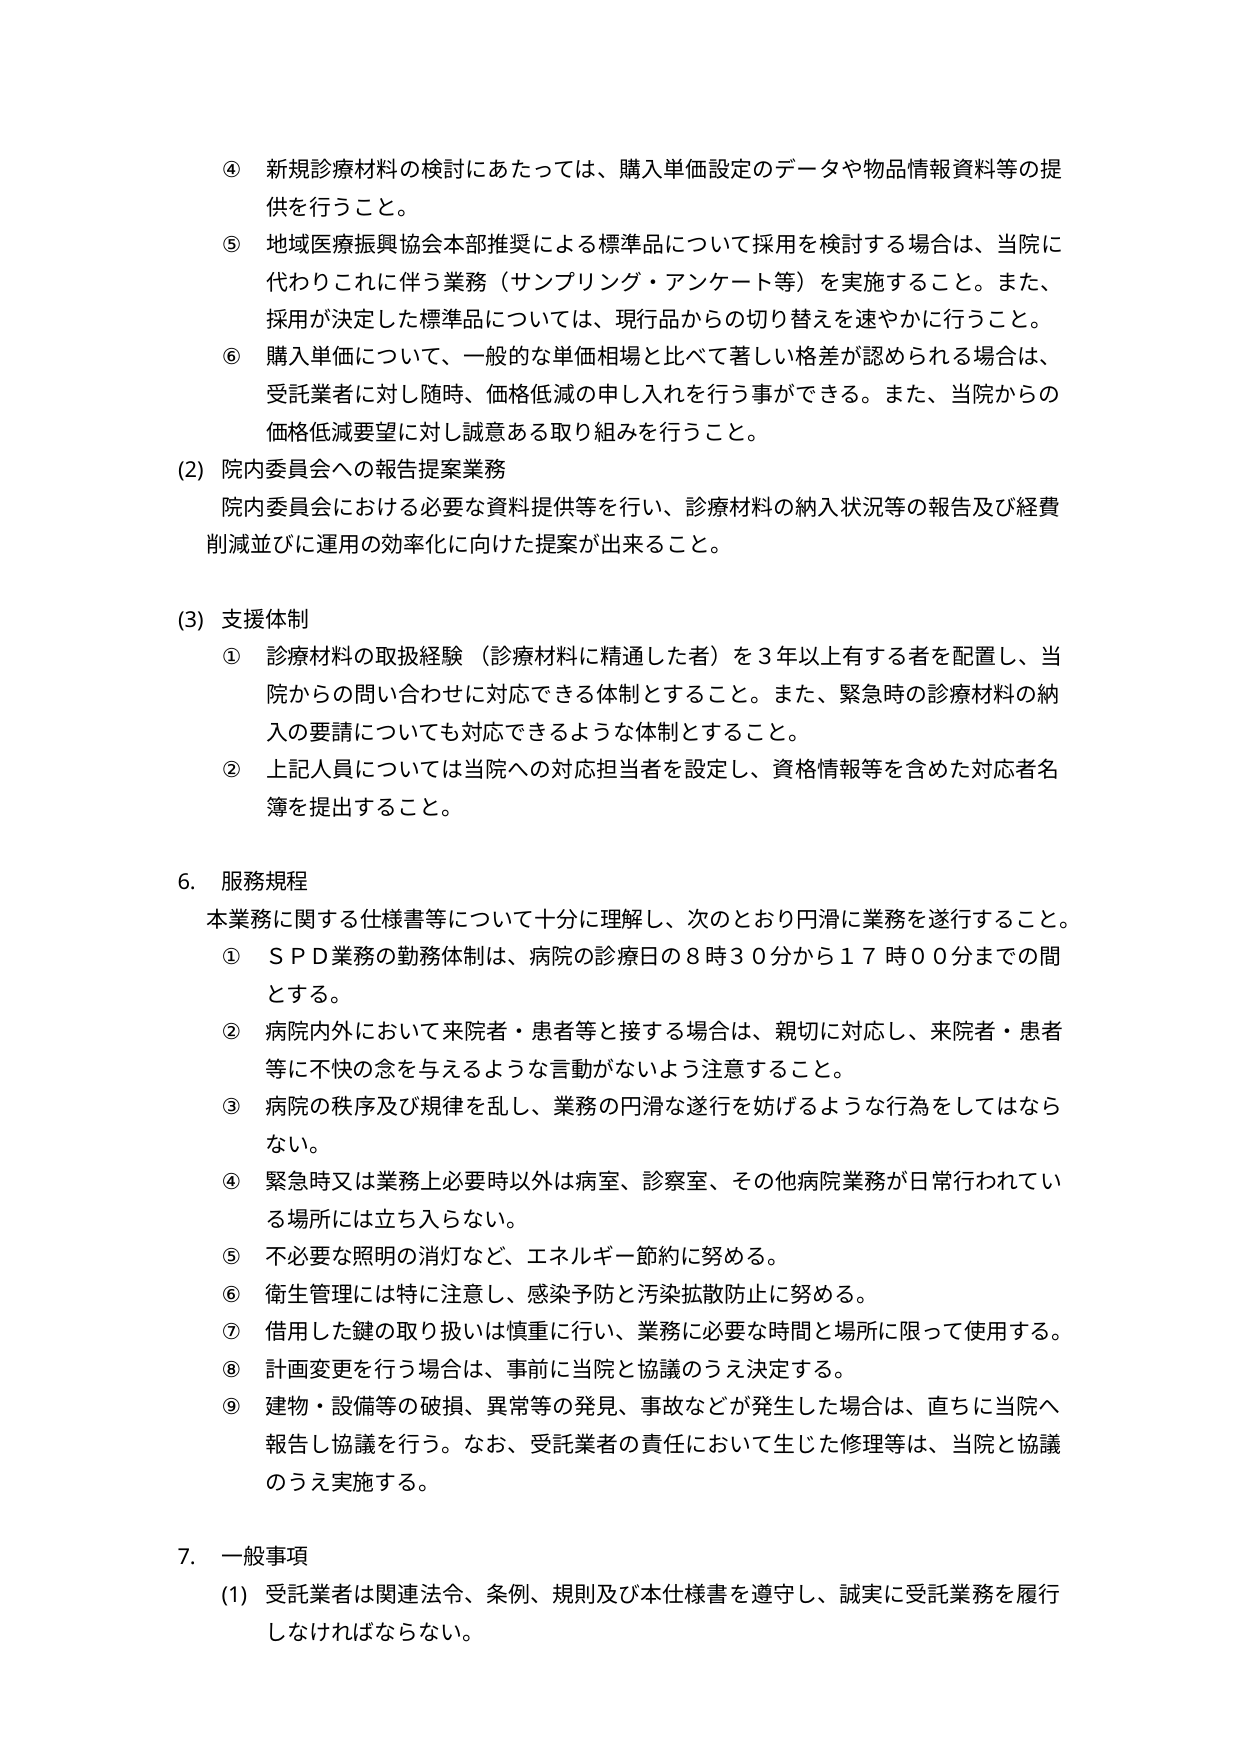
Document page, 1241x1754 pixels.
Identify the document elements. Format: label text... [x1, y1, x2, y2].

list 病院内外において来院者・患者等と接する場合は、親切に対応し、来院者・患者等に不快の念を与えるような言動がないよう注意すること。 [221, 1012, 1063, 1087]
list 不必要な照明の消灯など、エネルギー節約に努める。 [221, 1237, 1063, 1274]
list ＳＰＤ業務の勤務体制は、病院の診療日の８時３０分から１７ 時００分までの間とする。 [221, 937, 1063, 1012]
list 一般事項 [177, 1537, 1063, 1574]
list 衛生管理には特に注意し、感染予防と汚染拡散防止に努める。 [221, 1274, 1063, 1312]
text 院内委員会における必要な資料提供等を行い、診療材料の納入状況等の報告及び経費削減並びに運用の効率化に向けた提案が出来ること。 [207, 487, 1063, 562]
list 計画変更を行う場合は、事前に当院と協議のうえ決定する。 [221, 1349, 1063, 1387]
list 服務規程 [177, 862, 1063, 899]
list 地域医療振興協会本部推奨による標準品について採用を検討する場合は、当院に代わりこれに伴う業務（サンプリング・アンケート等）を実施すること。また、採用が決定した標準品については、現行品からの切り替えを速やかに行うこと。 [222, 224, 1063, 337]
list 新規診療材料の検討にあたっては、購入単価設定のデータや物品情報資料等の提供を行うこと。 [222, 149, 1063, 224]
list 緊急時又は業務上必要時以外は病室、診察室、その他病院業務が日常行われている場所には立ち入らない。 [221, 1162, 1063, 1237]
list 購入単価について、一般的な単価相場と比べて著しい格差が認められる場合は、受託業者に対し随時、価格低減の申し入れを行う事ができる。また、当院からの価格低減要望に対し誠意ある取り組みを行うこと。 [222, 337, 1063, 449]
list 院内委員会への報告提案業務 [178, 449, 1063, 487]
text 本業務に関する仕様書等について十分に理解し、次のとおり円滑に業務を遂行すること。 [177, 899, 1063, 937]
list 借用した鍵の取り扱いは慎重に行い、業務に必要な時間と場所に限って使用する。 [221, 1312, 1063, 1349]
list 支援体制 [178, 599, 1063, 637]
list 上記人員については当院への対応担当者を設定し、資格情報等を含めた対応者名簿を提出すること。 [222, 749, 1063, 824]
list 建物・設備等の破損、異常等の発見、事故などが発生した場合は、直ちに当院へ報告し協議を行う。なお、受託業者の責任において生じた修理等は、当院と協議のうえ実施する。 [221, 1387, 1063, 1499]
list 診療材料の取扱経験 （診療材料に精通した者）を３年以上有する者を配置し、当院からの問い合わせに対応できる体制とすること。また、緊急時の診療材料の納入の要請についても対応できるような体制とすること。 [222, 637, 1063, 749]
list 病院の秩序及び規律を乱し、業務の円滑な遂行を妨げるような行為をしてはならない。 [221, 1087, 1063, 1162]
list 受託業者は関連法令、条例、規則及び本仕様書を遵守し、誠実に受託業務を履行しなければならない。 [221, 1574, 1063, 1649]
